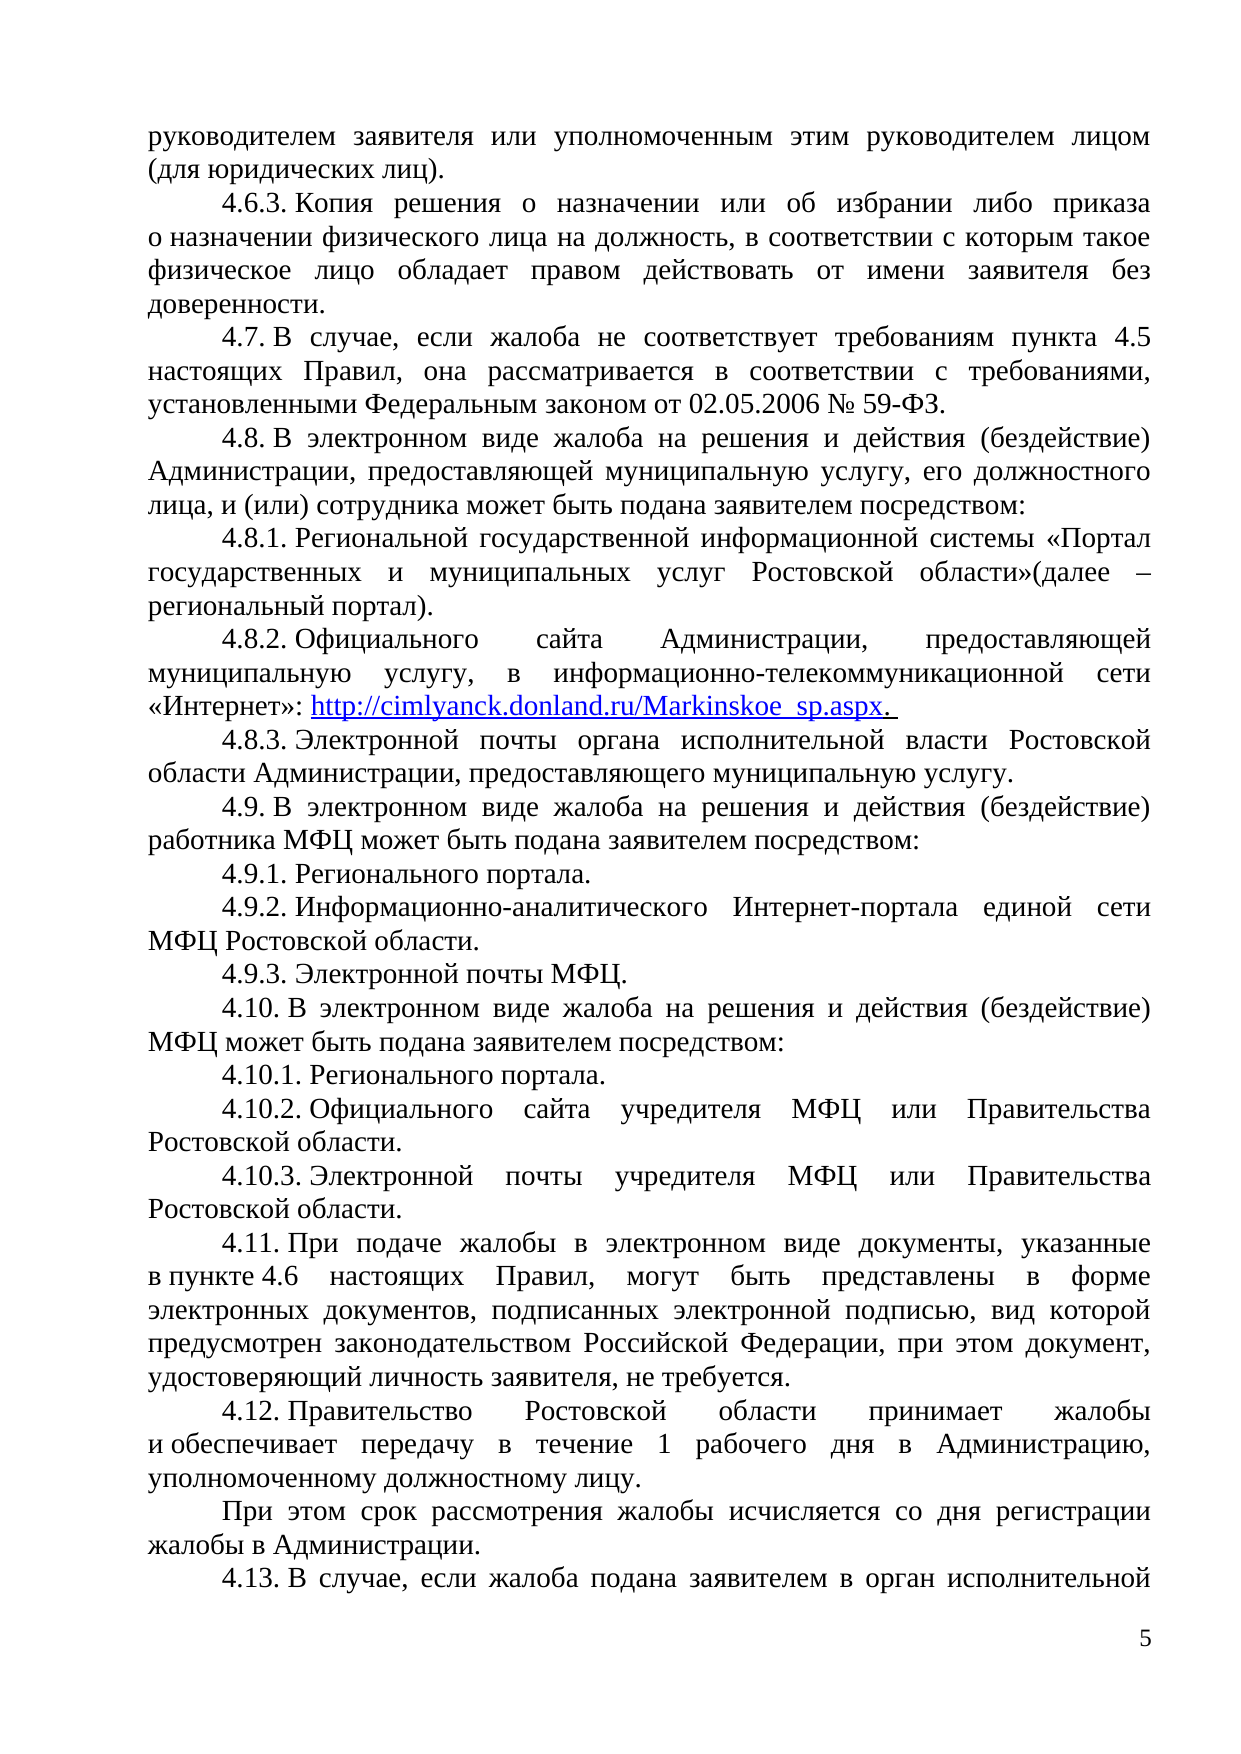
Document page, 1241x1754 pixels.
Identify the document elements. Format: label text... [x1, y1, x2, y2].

text 4.9.3. Электронной почты МФЦ. [148, 957, 1152, 990]
text 4.7. В случае, если жалоба не соответствует требованиям пункта 4.5 настоящих Правил, она рассматривается в соответствии с требованиями, установленными Федеральным законом от 02.05.2006 № 59-ФЗ. [148, 319, 1152, 420]
text 4.10.3. Электронной почты учредителя МФЦ или Правительства Ростовской области. [148, 1158, 1152, 1225]
text 4.6.3. Копия решения о назначении или об избрании либо приказа о назначении физического лица на должность, в соответствии с которым такое физическое лицо обладает правом действовать от имени заявителя без доверенности. [148, 185, 1152, 319]
text 4.11. При подаче жалобы в электронном виде документы, указанные в пункте 4.6 настоящих Правил, могут быть представлены в форме электронных документов, подписанных электронной подписью, вид которой предусмотрен законодательством Российской Федерации, при этом документ, удостоверяющий личность заявителя, не требуется. [148, 1225, 1152, 1393]
text 4.8.1. Региональной государственной информационной системы «Портал государственных и муниципальных услуг Ростовской области»(далее – региональный портал). [148, 521, 1152, 621]
text 4.8.3. Электронной почты органа исполнительной власти Ростовской области Администрации, предоставляющего муниципальную услугу. [148, 722, 1152, 789]
text 4.9.1. Регионального портала. [148, 856, 1152, 889]
text 4.9. В электронном виде жалоба на решения и действия (бездействие) работника МФЦ может быть подана заявителем посредством: [148, 789, 1152, 856]
text 4.8. В электронном виде жалоба на решения и действия (бездействие) Администрации, предоставляющей муниципальную услугу, его должностного лица, и (или) сотрудника может быть подана заявителем посредством: [148, 420, 1152, 521]
text 4.8.2. Официального сайта Администрации, предоставляющей муниципальную услугу, в информационно-телекоммуникационной сети «Интернет»: http://cimlyanck.donland.ru/Markinskoe_sp.aspx. [148, 621, 1152, 722]
text 4.12. Правительство Ростовской области принимает жалобы и обеспечивает передачу в течение 1 рабочего дня в Администрацию, уполномоченному должностному лицу. [148, 1393, 1152, 1493]
text 4.10.1. Регионального портала. [148, 1057, 1152, 1091]
text При этом срок рассмотрения жалобы исчисляется со дня регистрации жалобы в Администрации. [148, 1493, 1152, 1560]
text 4.10. В электронном виде жалоба на решения и действия (бездействие) МФЦ может быть подана заявителем посредством: [148, 990, 1152, 1057]
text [148, 118, 1152, 185]
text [148, 1560, 1152, 1594]
text 4.10.2. Официального сайта учредителя МФЦ или Правительства Ростовской области. [148, 1091, 1152, 1158]
text 4.9.2. Информационно-аналитического Интернет-портала единой сети МФЦ Ростовской области. [148, 889, 1152, 957]
